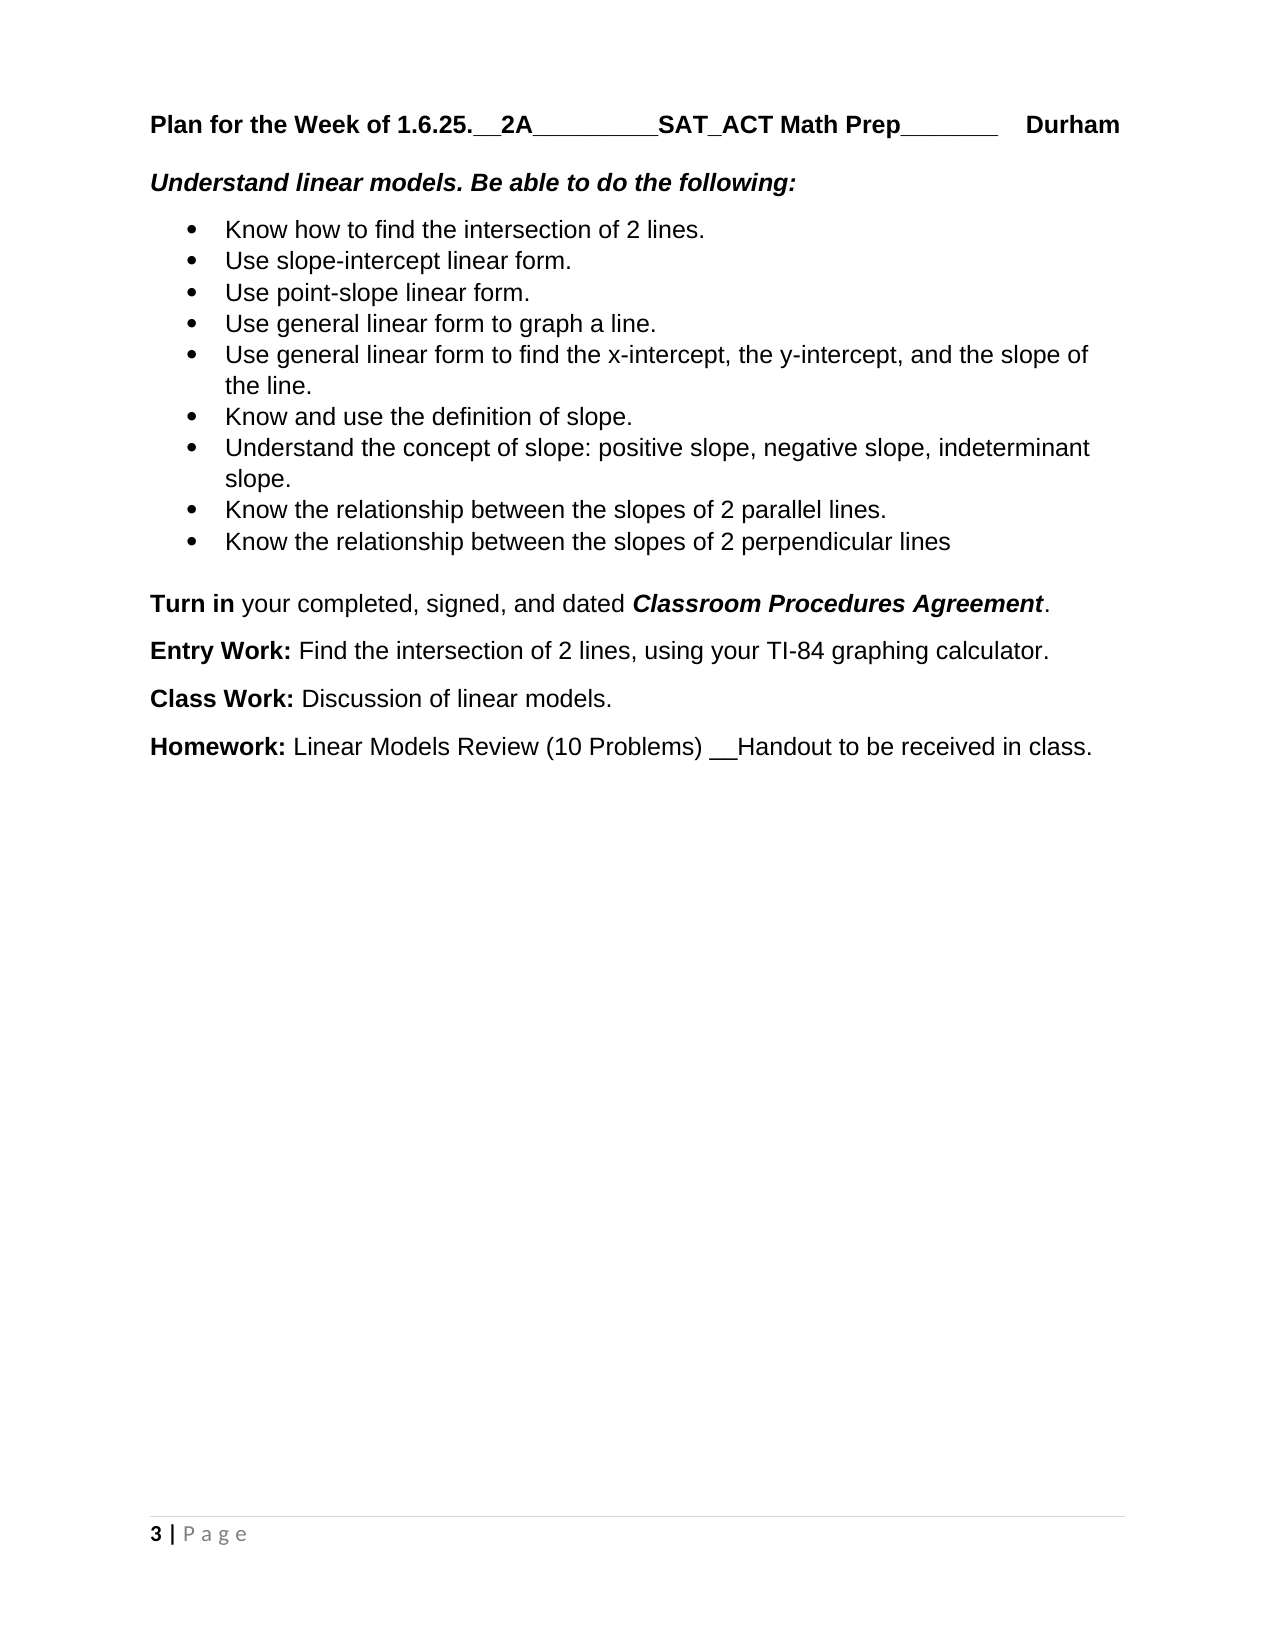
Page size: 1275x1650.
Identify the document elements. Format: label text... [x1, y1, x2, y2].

list Use general linear form to graph a line. [187, 309, 1125, 337]
text Turn in your completed, signed, and dated Classroom Procedures Agreement. [150, 589, 1125, 617]
list Use slope-intercept linear form. [187, 246, 1125, 275]
text Class Work: Discussion of linear models. [150, 684, 1125, 713]
list Know the relationship between the slopes of 2 parallel lines. [187, 495, 1125, 524]
list Know and use the definition of slope. [187, 402, 1125, 431]
text Entry Work: Find the intersection of 2 lines, using your TI-84 graphing calculator. [150, 636, 1125, 665]
list Use point-slope linear form. [187, 277, 1125, 306]
list Understand the concept of slope: positive slope, negative slope, indeterminant slope. [187, 433, 1125, 493]
text Homework: Linear Models Review (10 Problems) __Handout to be received in class. [150, 732, 1125, 761]
text Understand linear models. Be able to do the following: [150, 167, 1125, 196]
list Know how to find the intersection of 2 lines. [187, 215, 1125, 244]
list Know the relationship between the slopes of 2 perpendicular lines [187, 526, 1125, 555]
list Use general linear form to find the x-intercept, the y-intercept, and the slope of the line. [187, 340, 1125, 400]
